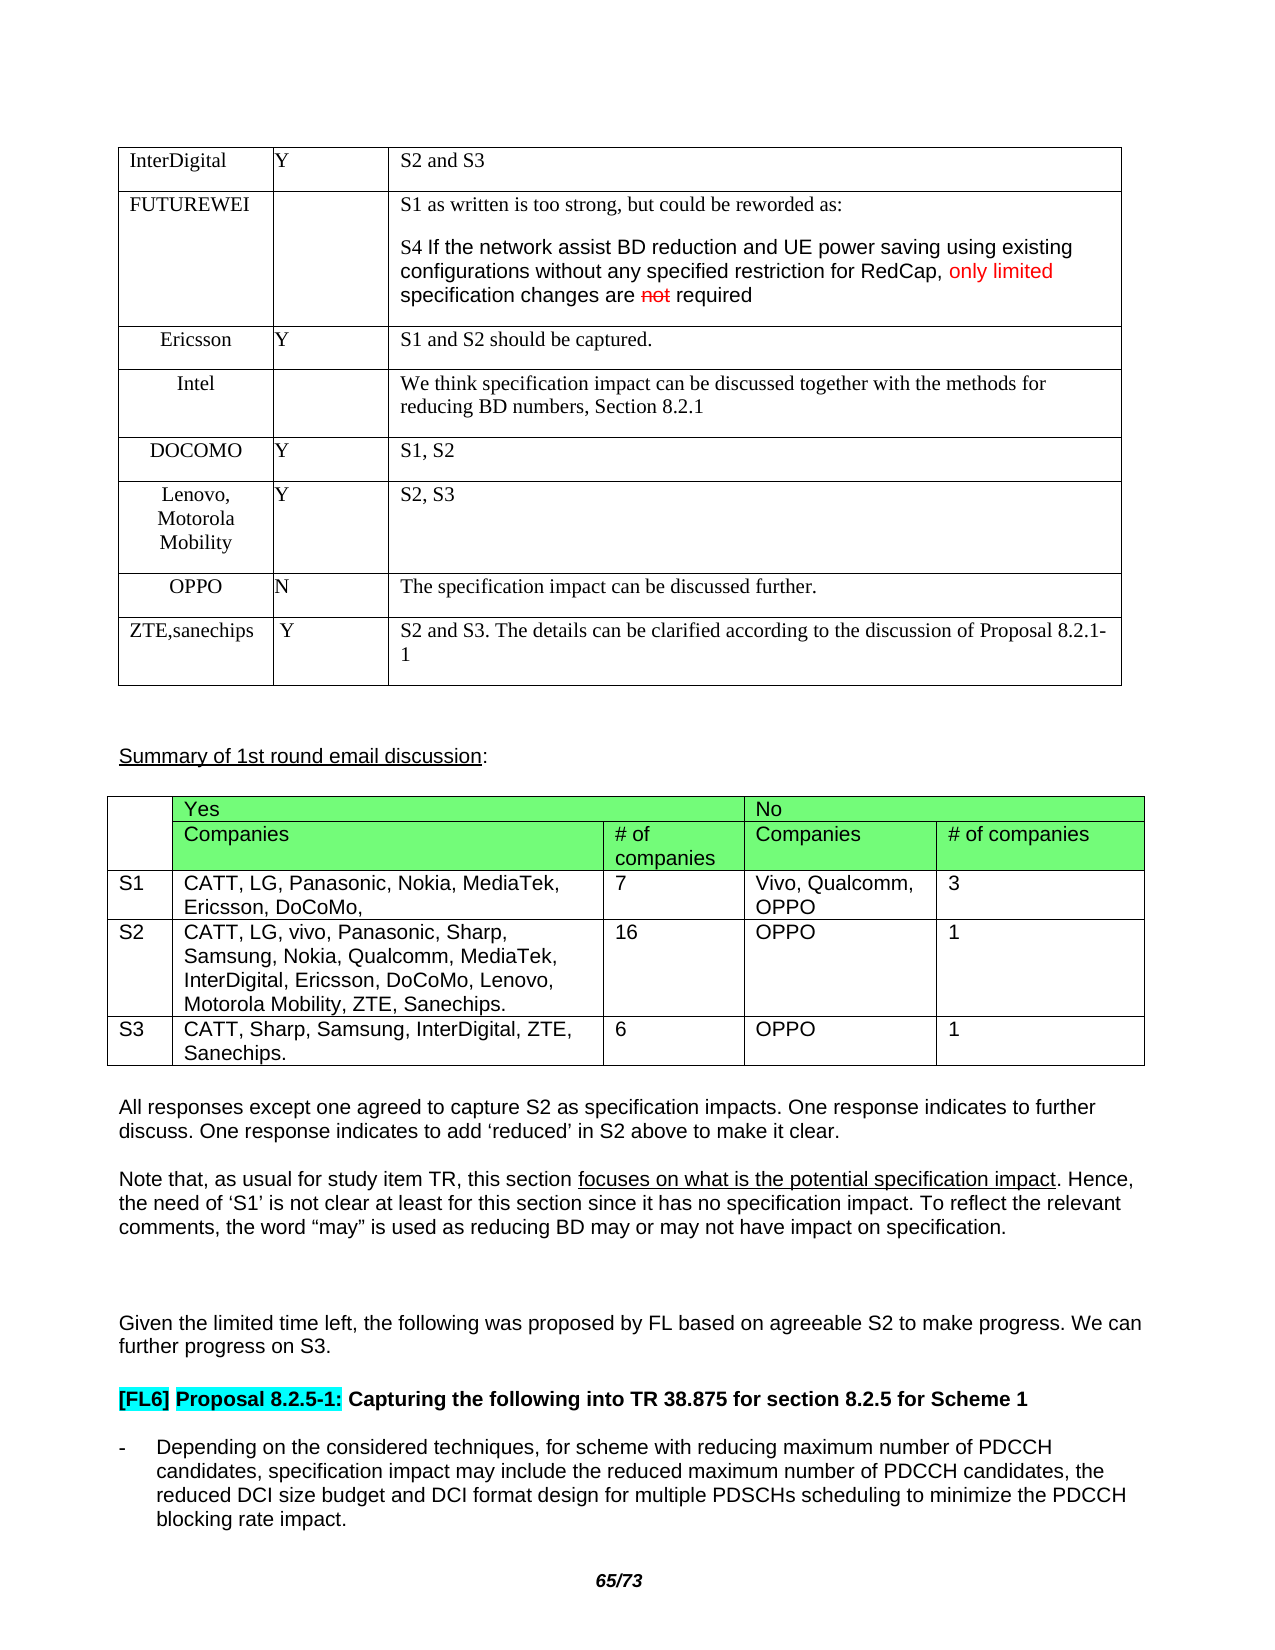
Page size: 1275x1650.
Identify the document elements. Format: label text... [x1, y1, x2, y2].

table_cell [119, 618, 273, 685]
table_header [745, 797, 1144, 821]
text All responses except one agreed to capture S2 as specification impacts. One response indicates to further discuss. One response indicates to add ‘reduced’ in S2 above to make it clear. [118, 1095, 1156, 1143]
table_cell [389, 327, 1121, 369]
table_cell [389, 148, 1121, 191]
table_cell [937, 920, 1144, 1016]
text Given the limited time left, the following was proposed by FL based on agreeable S2 to make progress. We can further progress on S3. [118, 1310, 1156, 1358]
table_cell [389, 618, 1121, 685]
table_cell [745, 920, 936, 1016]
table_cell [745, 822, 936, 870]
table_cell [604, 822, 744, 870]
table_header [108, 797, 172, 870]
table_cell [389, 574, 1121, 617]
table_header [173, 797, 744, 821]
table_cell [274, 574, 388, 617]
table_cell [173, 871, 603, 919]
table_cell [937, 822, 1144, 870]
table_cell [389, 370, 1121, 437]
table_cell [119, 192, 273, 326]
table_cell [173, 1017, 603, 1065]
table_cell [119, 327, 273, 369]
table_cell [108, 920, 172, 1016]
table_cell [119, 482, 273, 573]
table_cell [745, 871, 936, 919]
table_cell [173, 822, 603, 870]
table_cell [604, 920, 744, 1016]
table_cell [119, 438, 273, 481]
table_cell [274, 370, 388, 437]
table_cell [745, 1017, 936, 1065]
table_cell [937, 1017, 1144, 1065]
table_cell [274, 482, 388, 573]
list Depending on the considered techniques, for scheme with reducing maximum number of PDCCH candidates, specification impact may include the reduced maximum number of PDCCH candidates, the reduced DCI size budget and DCI format design for multiple PDSCHs scheduling to minimize the PDCCH blocking rate impact. [118, 1435, 1156, 1531]
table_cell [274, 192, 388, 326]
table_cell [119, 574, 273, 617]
text Summary of 1st round email discussion: [118, 743, 1156, 767]
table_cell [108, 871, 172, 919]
text [FL6] Proposal 8.2.5-1: Capturing the following into TR 38.875 for section 8.2.5 for Scheme 1 [342, 1387, 1156, 1411]
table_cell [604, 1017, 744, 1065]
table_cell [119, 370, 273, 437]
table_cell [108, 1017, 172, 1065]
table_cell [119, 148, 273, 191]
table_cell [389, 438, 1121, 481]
text Note that, as usual for study item TR, this section focuses on what is the potential specification impact. Hence, the need of ‘S1’ is not clear at least for this section since it has no specification impact. To reflect the relevant comments, the word “may” is used as reducing BD may or may not have impact on specification. [118, 1167, 1156, 1238]
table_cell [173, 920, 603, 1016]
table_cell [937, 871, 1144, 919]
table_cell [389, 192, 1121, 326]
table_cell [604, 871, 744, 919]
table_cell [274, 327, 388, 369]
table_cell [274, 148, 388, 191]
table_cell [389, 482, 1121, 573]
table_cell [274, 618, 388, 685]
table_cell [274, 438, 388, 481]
